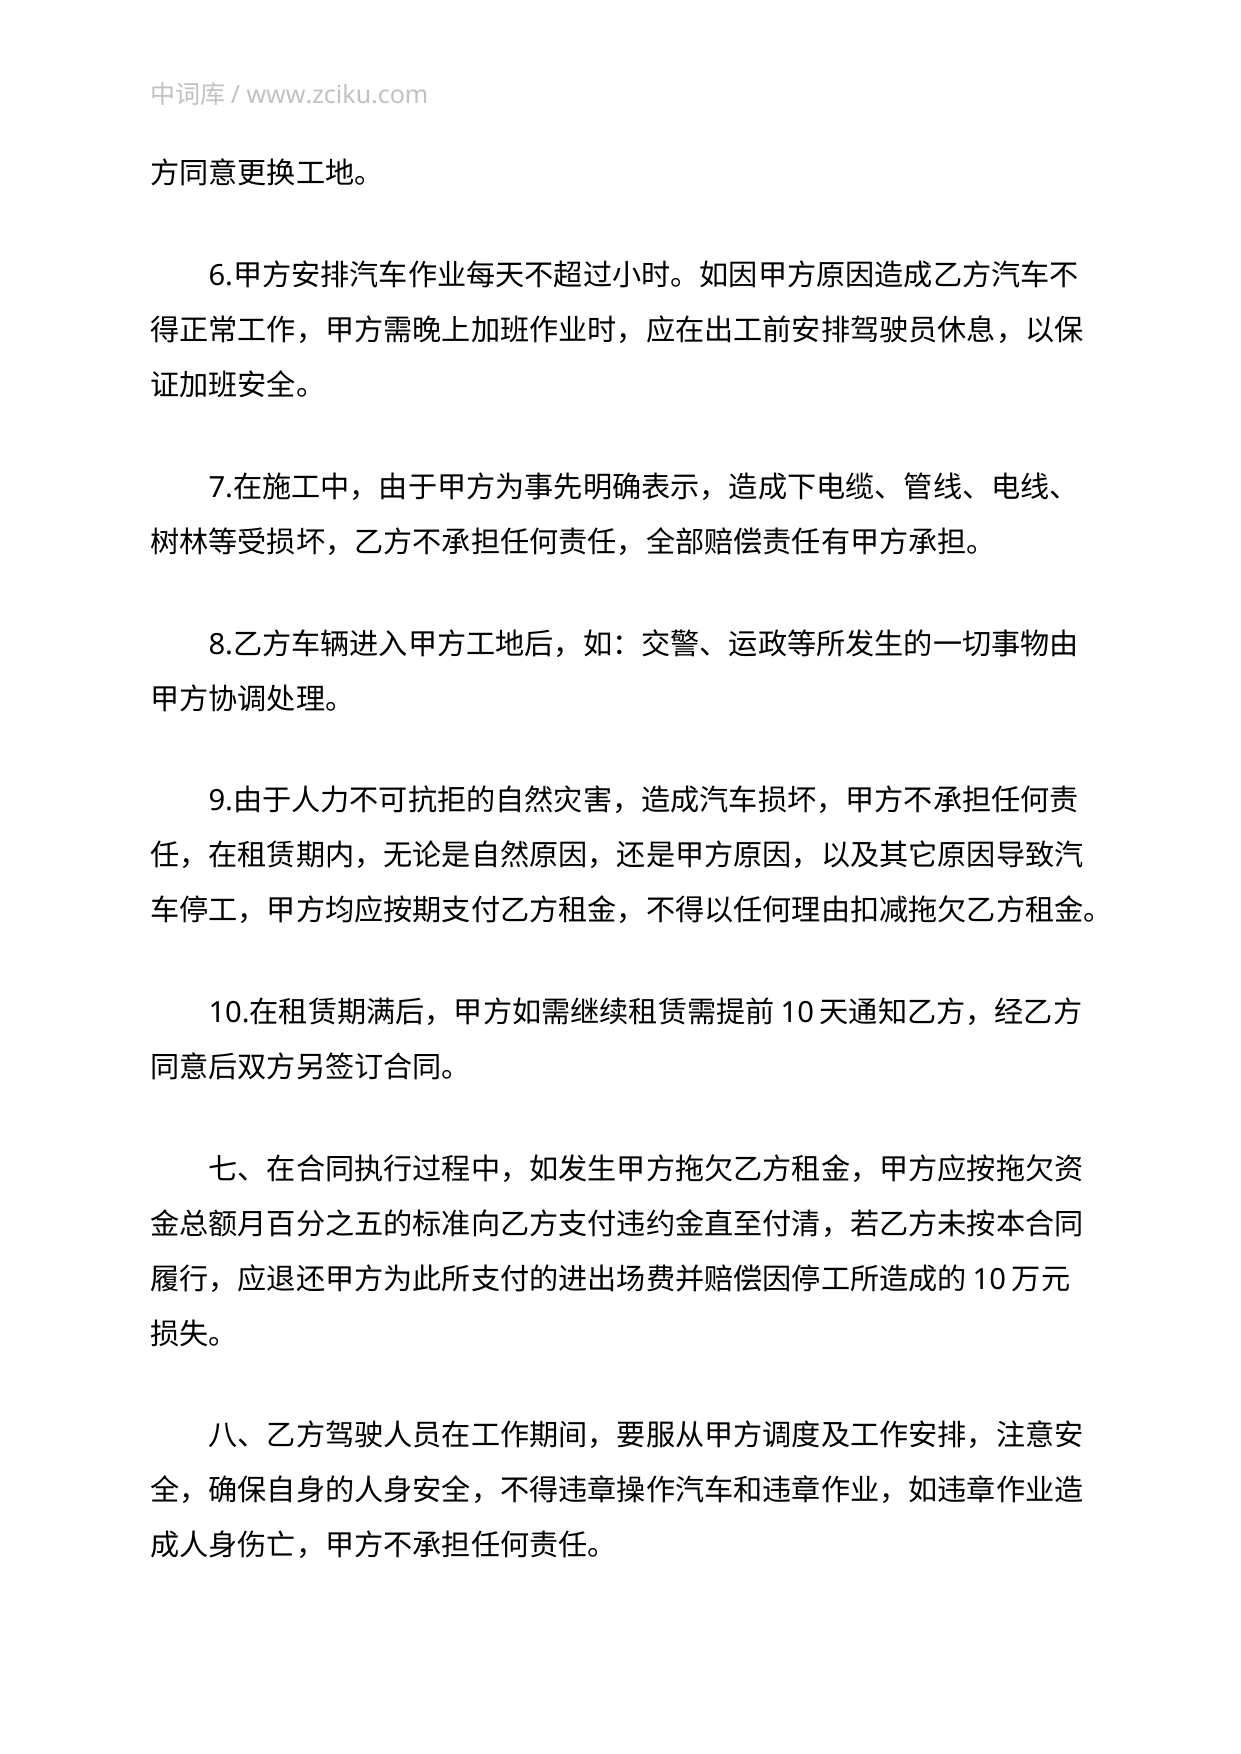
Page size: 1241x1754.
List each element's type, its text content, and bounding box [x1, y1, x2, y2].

text 七、在合同执行过程中，如发生甲方拖欠乙方租金，甲方应按拖欠资金总额月百分之五的标准向乙方支付违约金直至付清，若乙方未按本合同履行，应退还甲方为此所支付的进出场费并赔偿因停工所造成的10万元损失。 [150, 1145, 1090, 1352]
text 八、乙方驾驶人员在工作期间，要服从甲方调度及工作安排，注意安全，确保自身的人身安全，不得违章操作汽车和违章作业，如违章作业造成人身伤亡，甲方不承担任何责任。 [150, 1412, 1090, 1564]
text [150, 150, 1090, 192]
text 9.由于人力不可抗拒的自然灾害，造成汽车损坏，甲方不承担任何责任，在租赁期内，无论是自然原因，还是甲方原因，以及其它原因导致汽车停工，甲方均应按期支付乙方租金，不得以任何理由扣减拖欠乙方租金。 [150, 777, 1090, 929]
text 10.在租赁期满后，甲方如需继续租赁需提前10天通知乙方，经乙方同意后双方另签订合同。 [150, 989, 1090, 1086]
text 8.乙方车辆进入甲方工地后，如：交警、运政等所发生的一切事物由甲方协调处理。 [150, 620, 1090, 717]
text 6.甲方安排汽车作业每天不超过小时。如因甲方原因造成乙方汽车不得正常工作，甲方需晚上加班作业时，应在出工前安排驾驶员休息，以保证加班安全。 [150, 252, 1090, 404]
text 7.在施工中，由于甲方为事先明确表示，造成下电缆、管线、电线、树林等受损坏，乙方不承担任何责任，全部赔偿责任有甲方承担。 [150, 463, 1090, 561]
